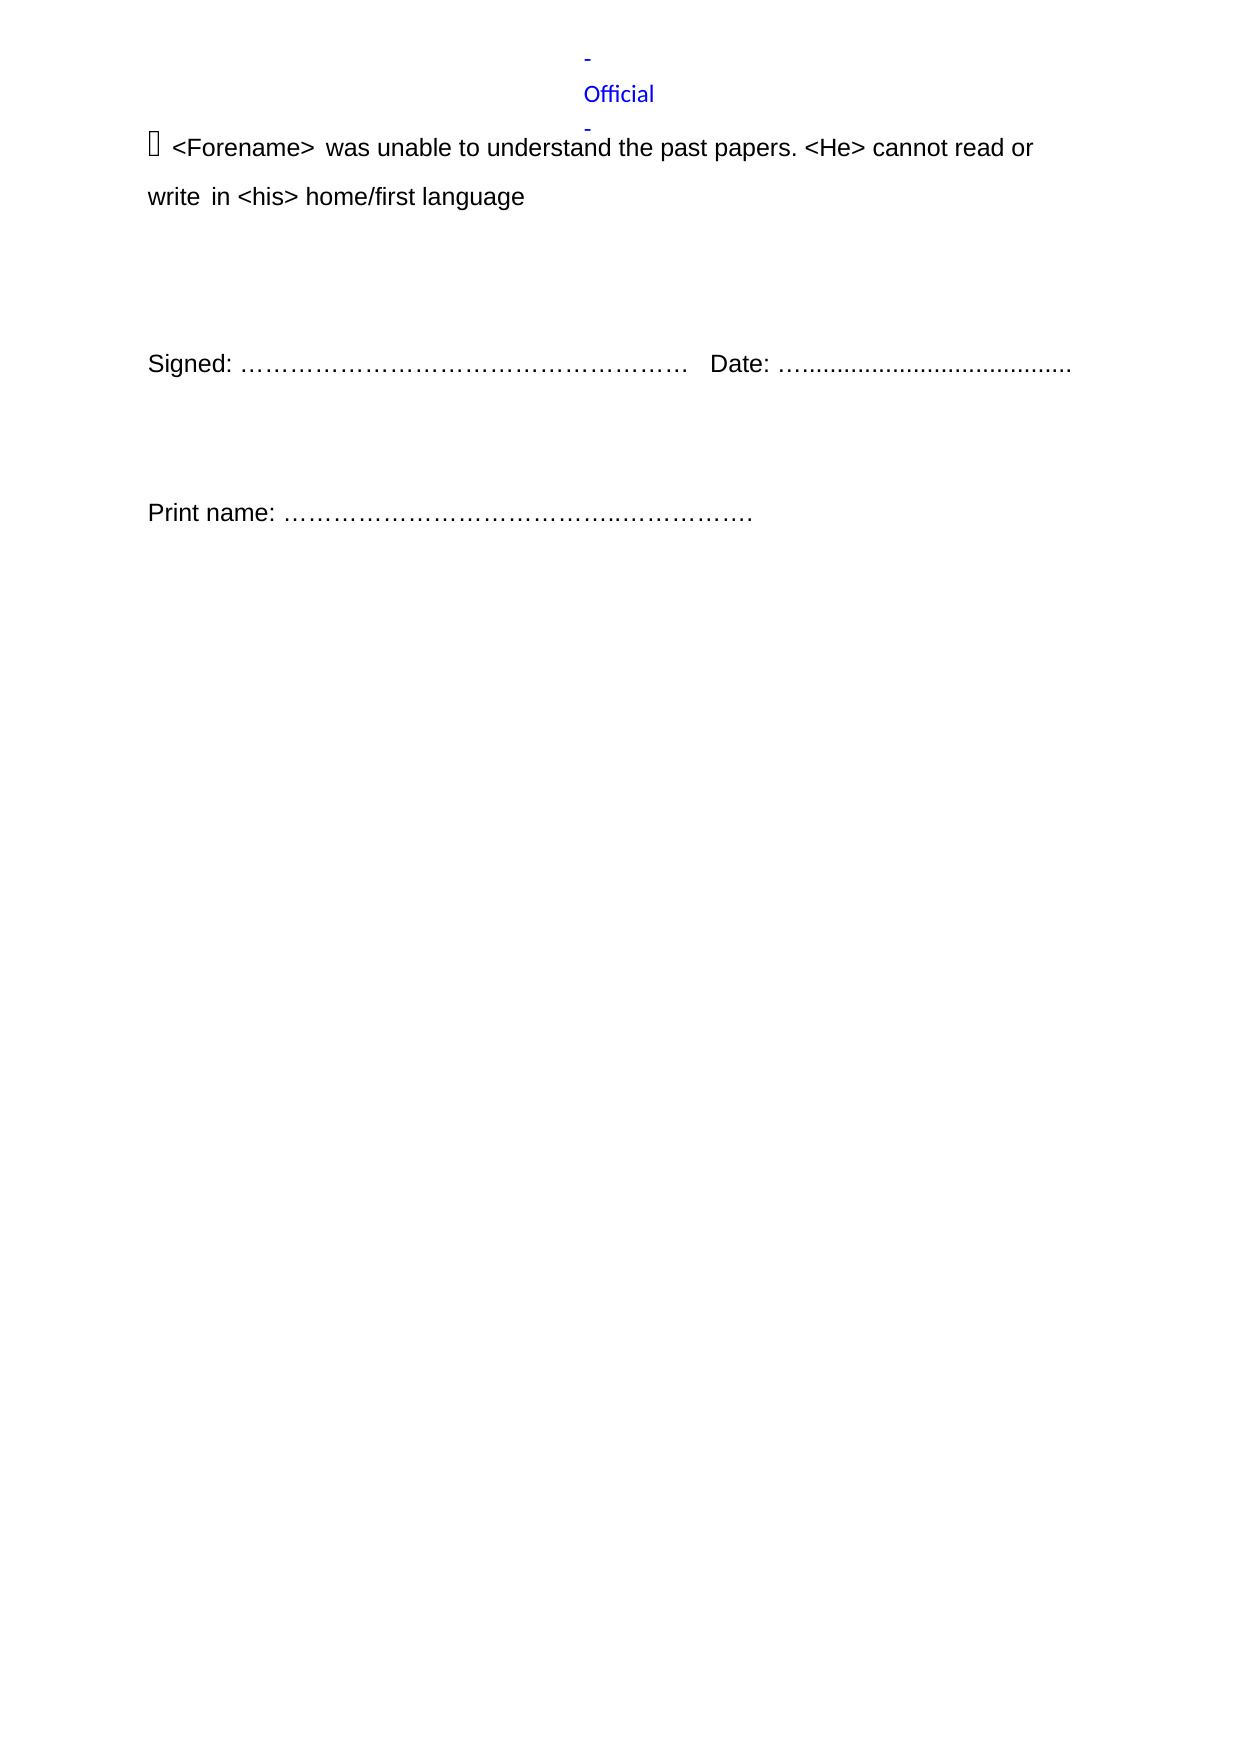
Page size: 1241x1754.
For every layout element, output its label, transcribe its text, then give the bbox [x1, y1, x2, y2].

text Signed: ……………………………………………… Date: …....................................... [148, 348, 1092, 377]
text Print name: …………………………………..……………. [148, 498, 1092, 526]
text <Forename> was unable to understand the past papers. <He> cannot read or write in <his> home/first language [148, 130, 1092, 213]
